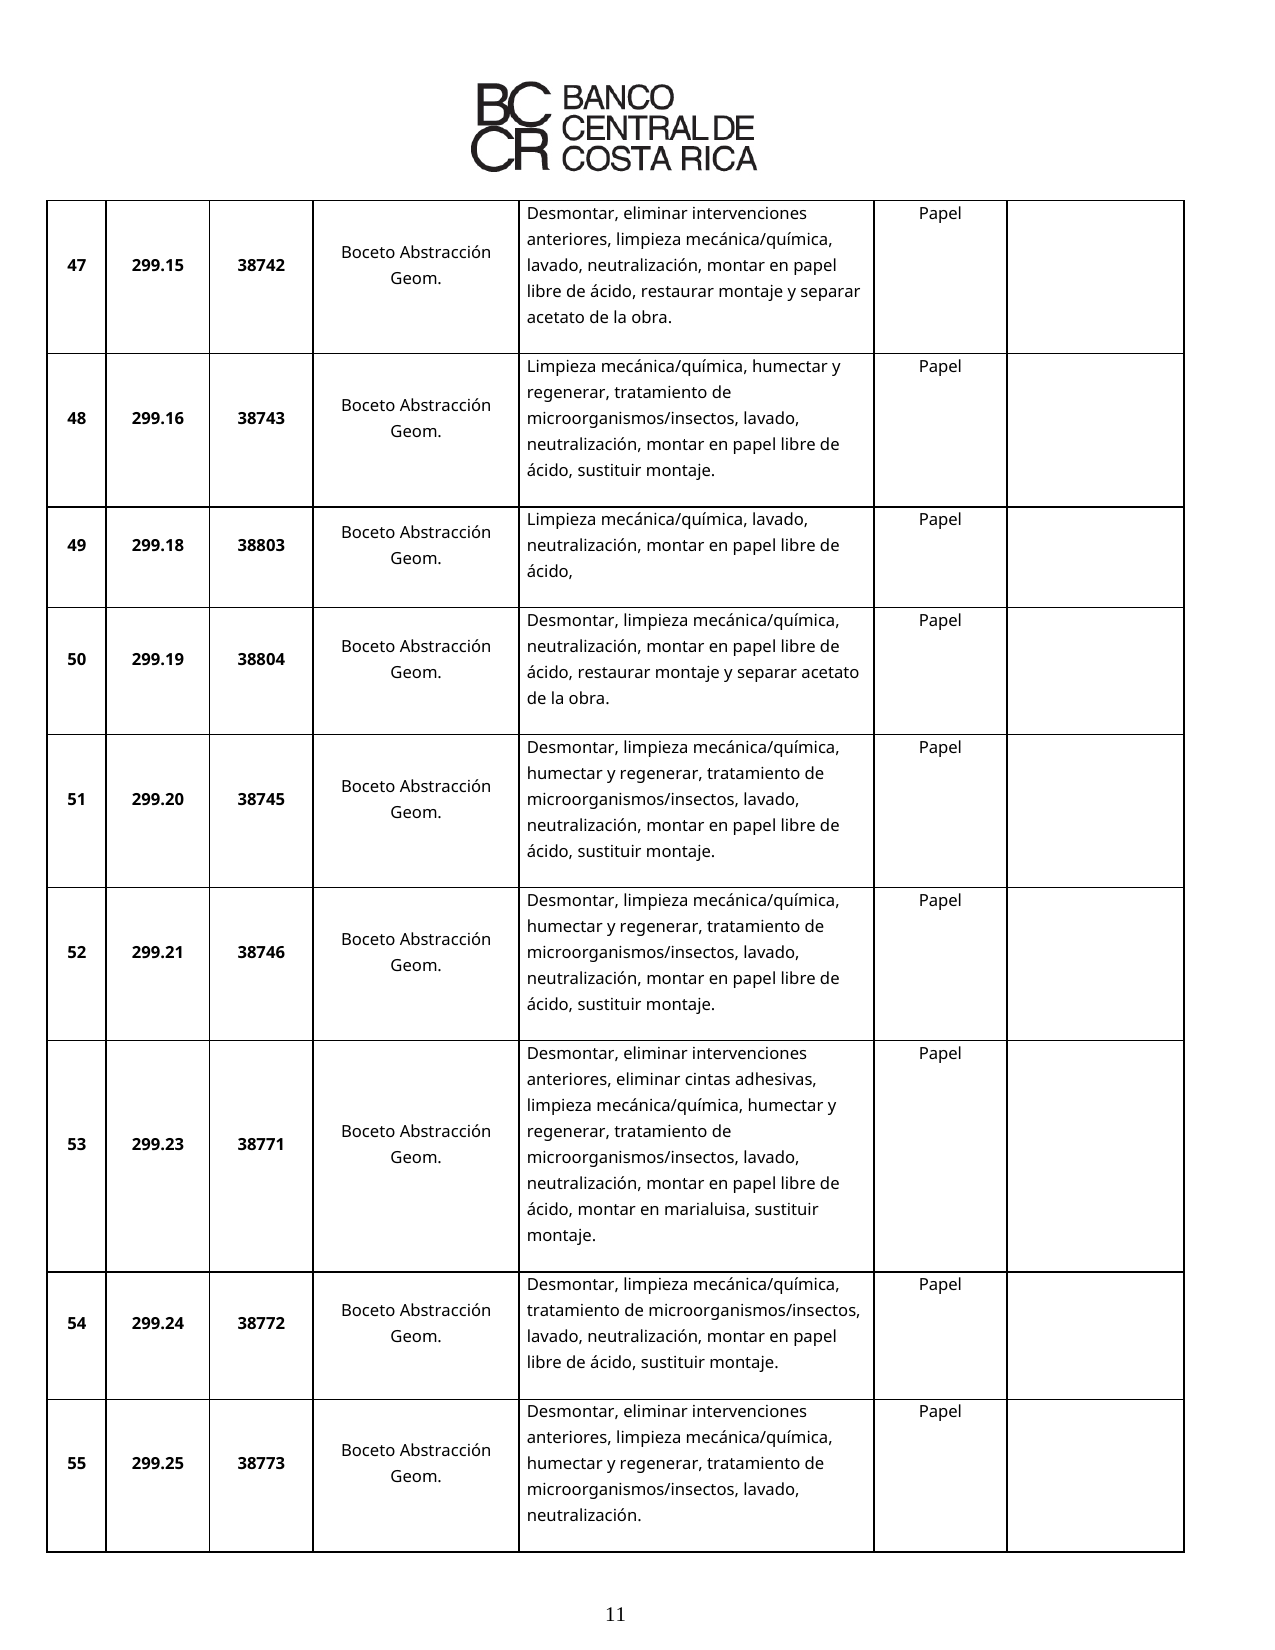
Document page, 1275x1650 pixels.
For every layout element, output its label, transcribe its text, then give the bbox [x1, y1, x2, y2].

table_cell Boceto Abstracción Geom. [314, 888, 518, 1040]
table_cell 38773 [210, 1400, 312, 1551]
table_cell Boceto Abstracción Geom. [314, 1400, 518, 1551]
table_cell [1008, 1400, 1183, 1551]
table_cell Desmontar, limpieza mecánica/química, tratamiento de microorganismos/insectos, lavado, neutralización, montar en papel libre de ácido, sustituir montaje. [520, 1273, 873, 1398]
table_cell 299.20 [107, 735, 209, 887]
table_cell 299.25 [107, 1400, 209, 1551]
table_cell [1008, 1041, 1183, 1271]
table_cell Desmontar, limpieza mecánica/química, neutralización, montar en papel libre de ácido, restaurar montaje y separar acetato de la obra. [520, 608, 873, 734]
table_cell Boceto Abstracción Geom. [314, 1041, 518, 1271]
table_cell Papel [875, 1041, 1006, 1271]
table_cell 38746 [210, 888, 312, 1040]
table_cell Papel [875, 1400, 1006, 1551]
table_cell Papel [875, 608, 1006, 734]
table_cell Papel [875, 735, 1006, 887]
table_cell 38743 [210, 354, 312, 506]
table_cell 53 [48, 1041, 105, 1271]
table_cell Papel [875, 888, 1006, 1040]
table_cell Limpieza mecánica/química, humectar y regenerar, tratamiento de microorganismos/insectos, lavado, neutralización, montar en papel libre de ácido, sustituir montaje. [520, 354, 873, 506]
table_cell 49 [48, 508, 105, 607]
table_cell Boceto Abstracción Geom. [314, 508, 518, 607]
table_cell [1008, 608, 1183, 734]
table_cell [1008, 508, 1183, 607]
table_cell 38745 [210, 735, 312, 887]
table_cell Limpieza mecánica/química, lavado, neutralización, montar en papel libre de ácido, [520, 508, 873, 607]
table_cell Desmontar, eliminar intervenciones anteriores, limpieza mecánica/química, lavado, neutralización, montar en papel libre de ácido, restaurar montaje y separar acetato de la obra. [520, 201, 873, 353]
table_cell 299.19 [107, 608, 209, 734]
table_cell 38803 [210, 508, 312, 607]
table_cell Boceto Abstracción Geom. [314, 354, 518, 506]
table_cell 299.15 [107, 201, 209, 353]
table_cell 50 [48, 608, 105, 734]
table_cell 38772 [210, 1273, 312, 1398]
table_cell 299.21 [107, 888, 209, 1040]
table_cell 52 [48, 888, 105, 1040]
table_cell 299.18 [107, 508, 209, 607]
table_cell [1008, 1273, 1183, 1398]
table_cell Boceto Abstracción Geom. [314, 1273, 518, 1398]
table_cell Desmontar, eliminar intervenciones anteriores, eliminar cintas adhesivas, limpieza mecánica/química, humectar y regenerar, tratamiento de microorganismos/insectos, lavado, neutralización, montar en papel libre de ácido, montar en marialuisa, sustituir montaje. [520, 1041, 873, 1271]
table_cell 299.16 [107, 354, 209, 506]
table_cell Desmontar, eliminar intervenciones anteriores, limpieza mecánica/química, humectar y regenerar, tratamiento de microorganismos/insectos, lavado, neutralización. [520, 1400, 873, 1551]
table_cell Papel [875, 201, 1006, 353]
table_cell 51 [48, 735, 105, 887]
table_cell Papel [875, 1273, 1006, 1398]
table_cell [1008, 735, 1183, 887]
table_cell Boceto Abstracción Geom. [314, 201, 518, 353]
table_cell 299.23 [107, 1041, 209, 1271]
table_cell 38804 [210, 608, 312, 734]
table_cell Papel [875, 354, 1006, 506]
table_cell 54 [48, 1273, 105, 1398]
table_cell 299.24 [107, 1273, 209, 1398]
table_cell 48 [48, 354, 105, 506]
table_cell 47 [48, 201, 105, 353]
table_cell Desmontar, limpieza mecánica/química, humectar y regenerar, tratamiento de microorganismos/insectos, lavado, neutralización, montar en papel libre de ácido, sustituir montaje. [520, 735, 873, 887]
table_cell Boceto Abstracción Geom. [314, 608, 518, 734]
table_cell [1008, 888, 1183, 1040]
table_cell [1008, 354, 1183, 506]
picture [452, 75, 779, 177]
table_cell 55 [48, 1400, 105, 1551]
table_cell Papel [875, 508, 1006, 607]
table_cell 38742 [210, 201, 312, 353]
table_cell Desmontar, limpieza mecánica/química, humectar y regenerar, tratamiento de microorganismos/insectos, lavado, neutralización, montar en papel libre de ácido, sustituir montaje. [520, 888, 873, 1040]
table_cell [1008, 201, 1183, 353]
table_cell 38771 [210, 1041, 312, 1271]
table_cell Boceto Abstracción Geom. [314, 735, 518, 887]
